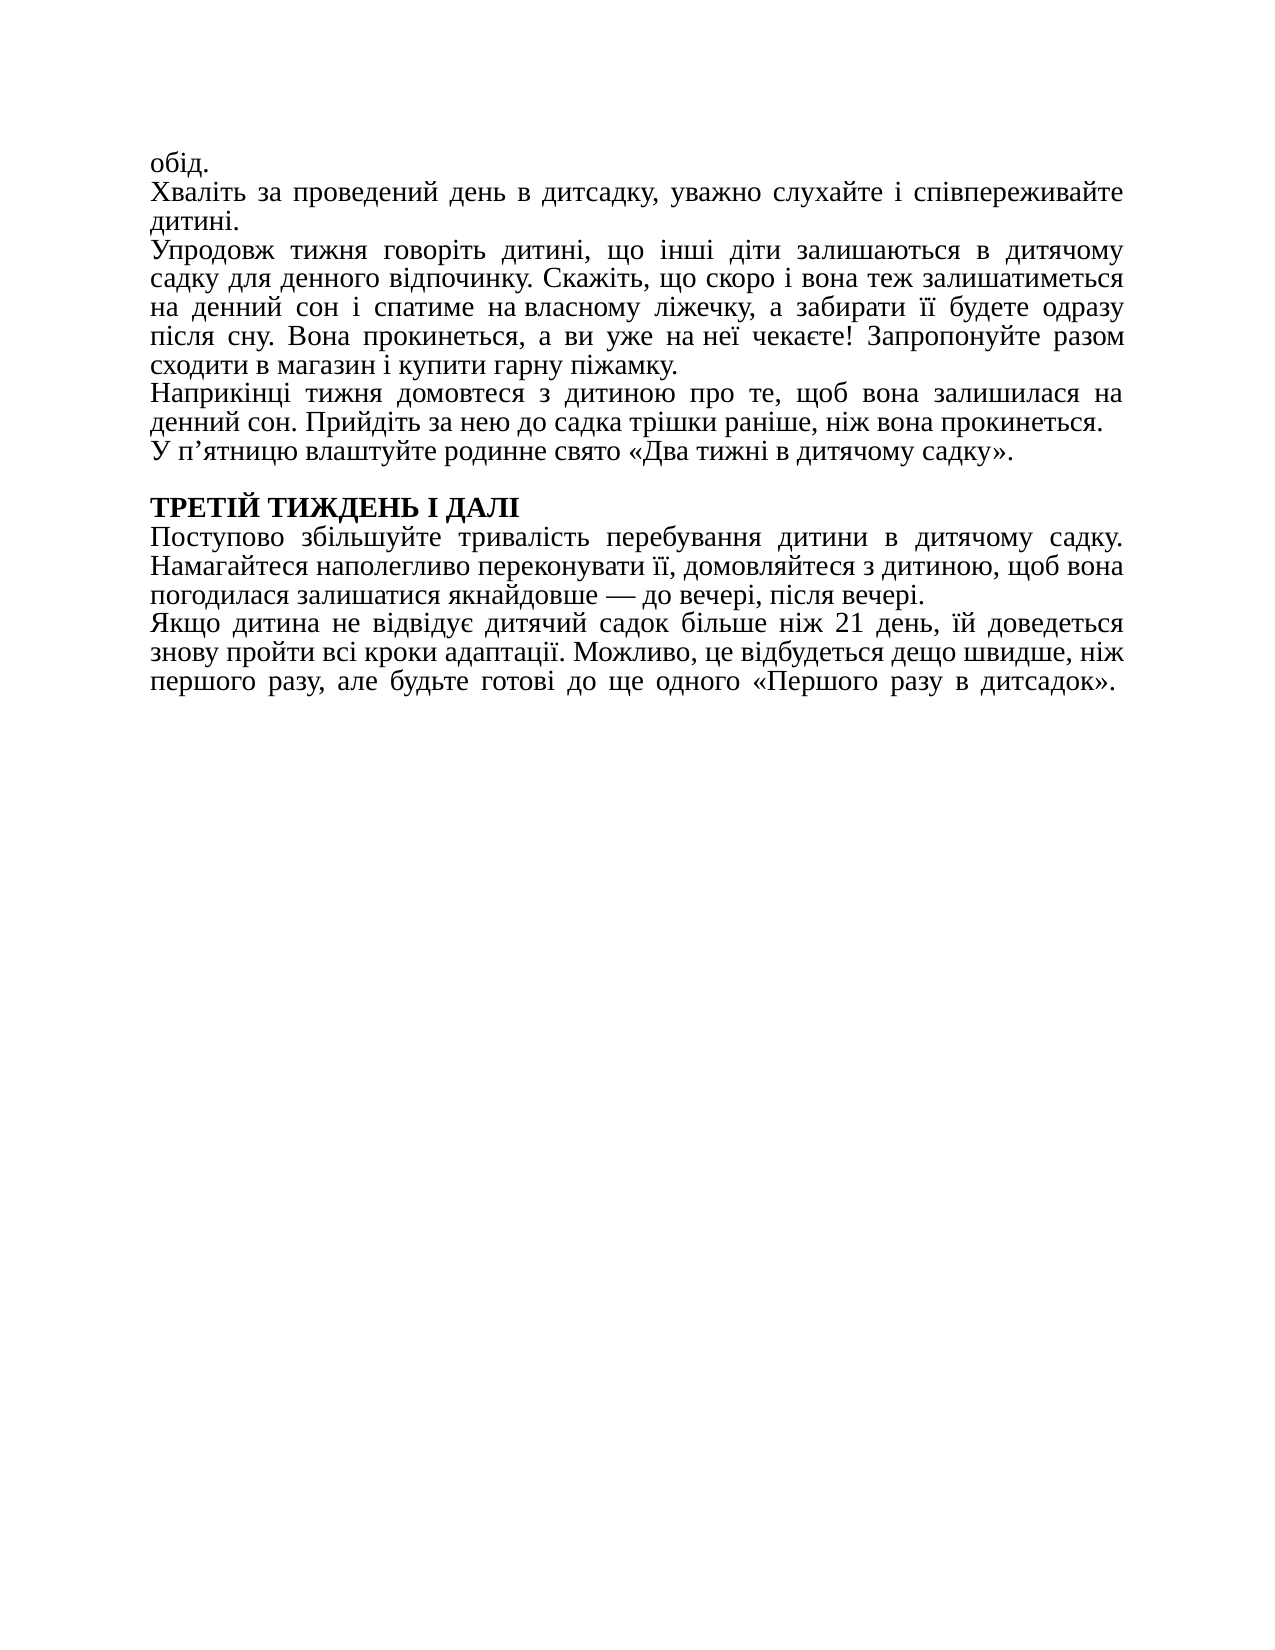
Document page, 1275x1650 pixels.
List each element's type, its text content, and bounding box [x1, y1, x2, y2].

text Якщо дитина не відвідує дитячий садок більше ніж 21 день, їй доведеться знову пройти всі кроки адаптації. Можливо, це відбудеться дещо швидше, ніж першого разу, але будьте готові до ще одного «Першого разу в дитсадок». [150, 610, 1125, 725]
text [150, 150, 1125, 179]
text Упродовж тижня говоріть дитині, що інші діти залишаються в дитячому садку для денного відпочинку. Скажіть, що скоро і вона теж залишатиметься на денний сон і спатиме на власному ліжечку, а забирати її будете одразу після сну. Вона прокинеться, а ви уже на неї чекаєте! Запропонуйте разом сходити в магазин і купити гарну піжамку. [150, 236, 1125, 380]
text Хваліть за проведений день в дитсадку, уважно слухайте і співпереживайте дитині. [150, 179, 1125, 236]
text ТРЕТІЙ ТИЖДЕНЬ І ДАЛІ [150, 495, 1125, 524]
text Поступово збільшуйте тривалість перебування дитини в дитячому садку. Намагайтеся наполегливо переконувати її, домовляйтеся з дитиною, щоб вона погодилася залишатися якнайдовше — до вечері, після вечері. [150, 524, 1125, 610]
text Наприкінці тижня домовтеся з дитиною про те, щоб вона залишилася на денний сон. Прийдіть за нею до садка трішки раніше, ніж вона прокинеться. [150, 380, 1125, 437]
text У п’ятницю влаштуйте родинне свято «Два тижні в дитячому садку». [150, 437, 1125, 466]
